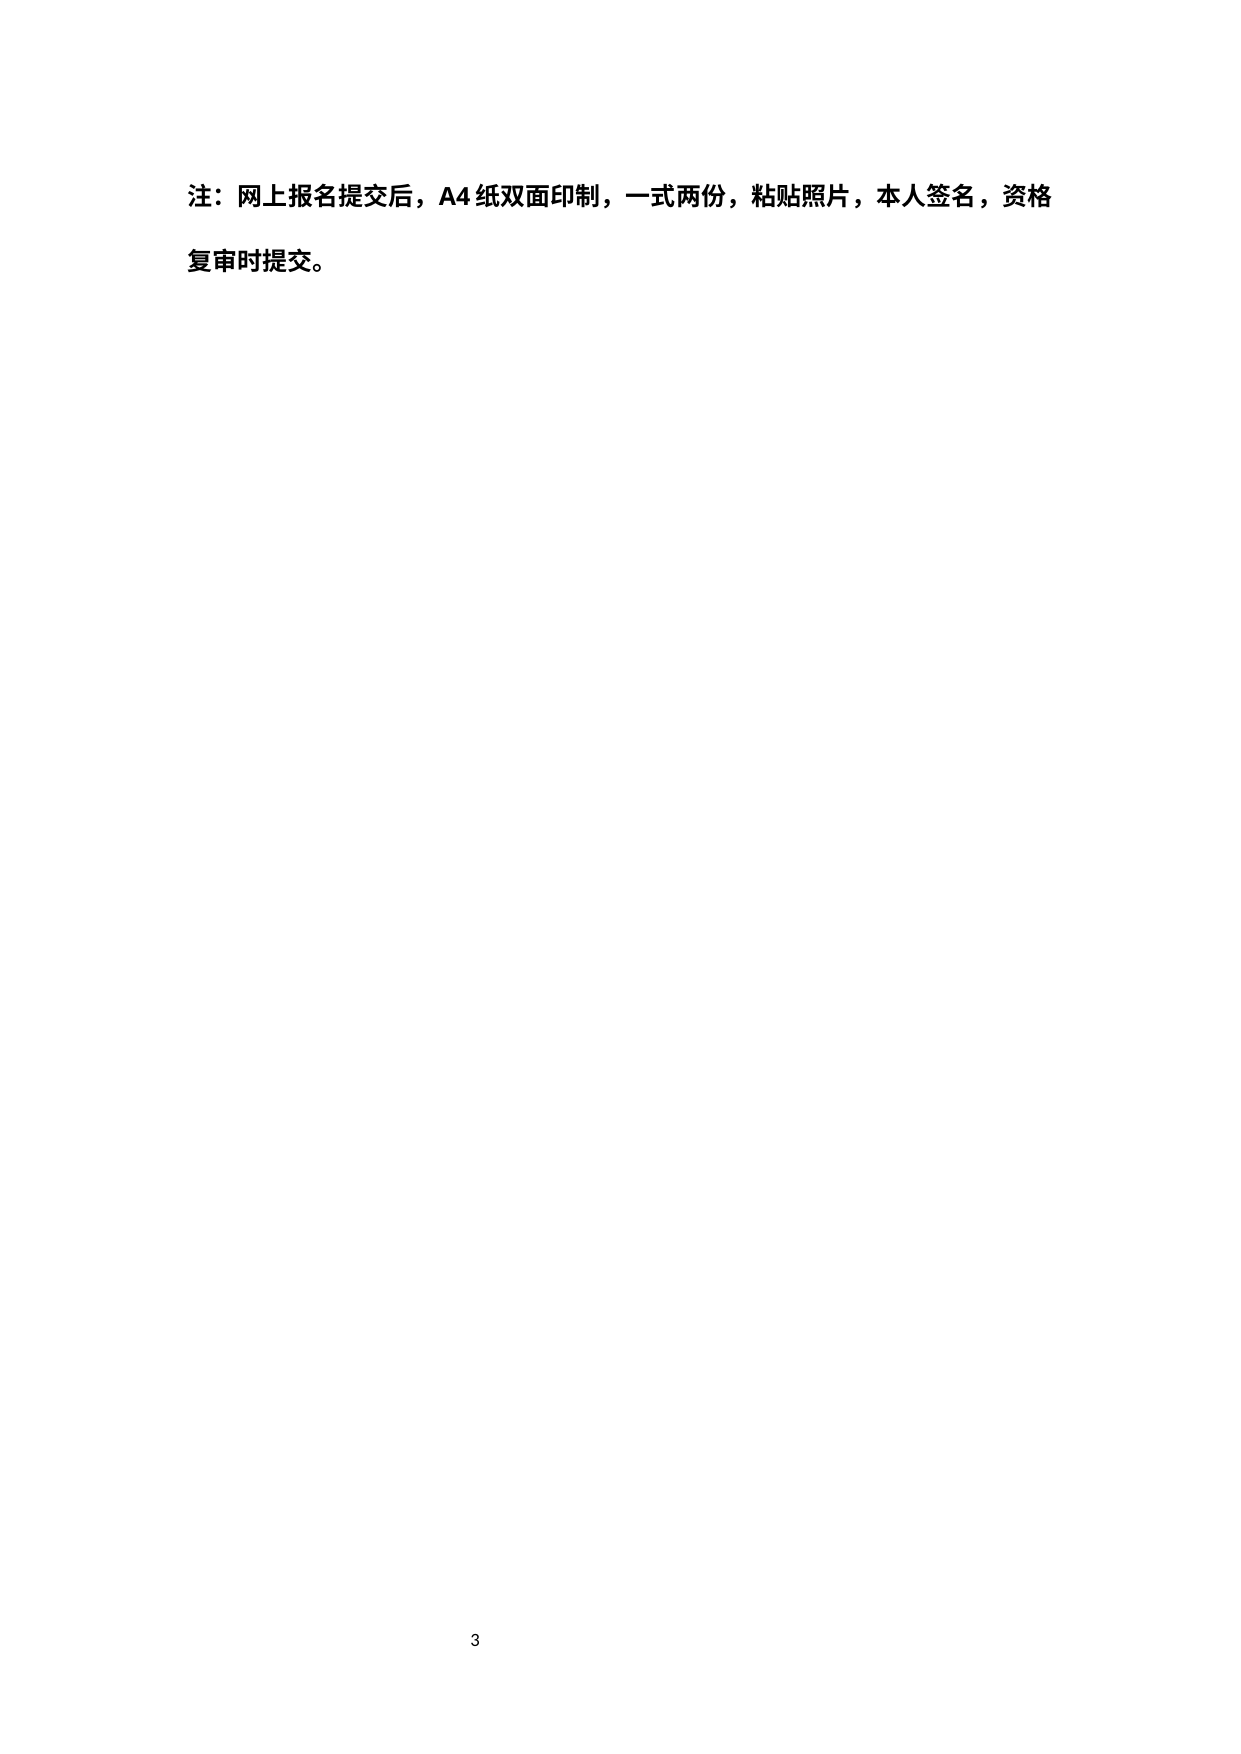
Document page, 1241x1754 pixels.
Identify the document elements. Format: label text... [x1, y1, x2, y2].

text 注：网上报名提交后，A4纸双面印制，一式两份，粘贴照片，本人签名，资格复审时提交。 [187, 162, 1053, 292]
